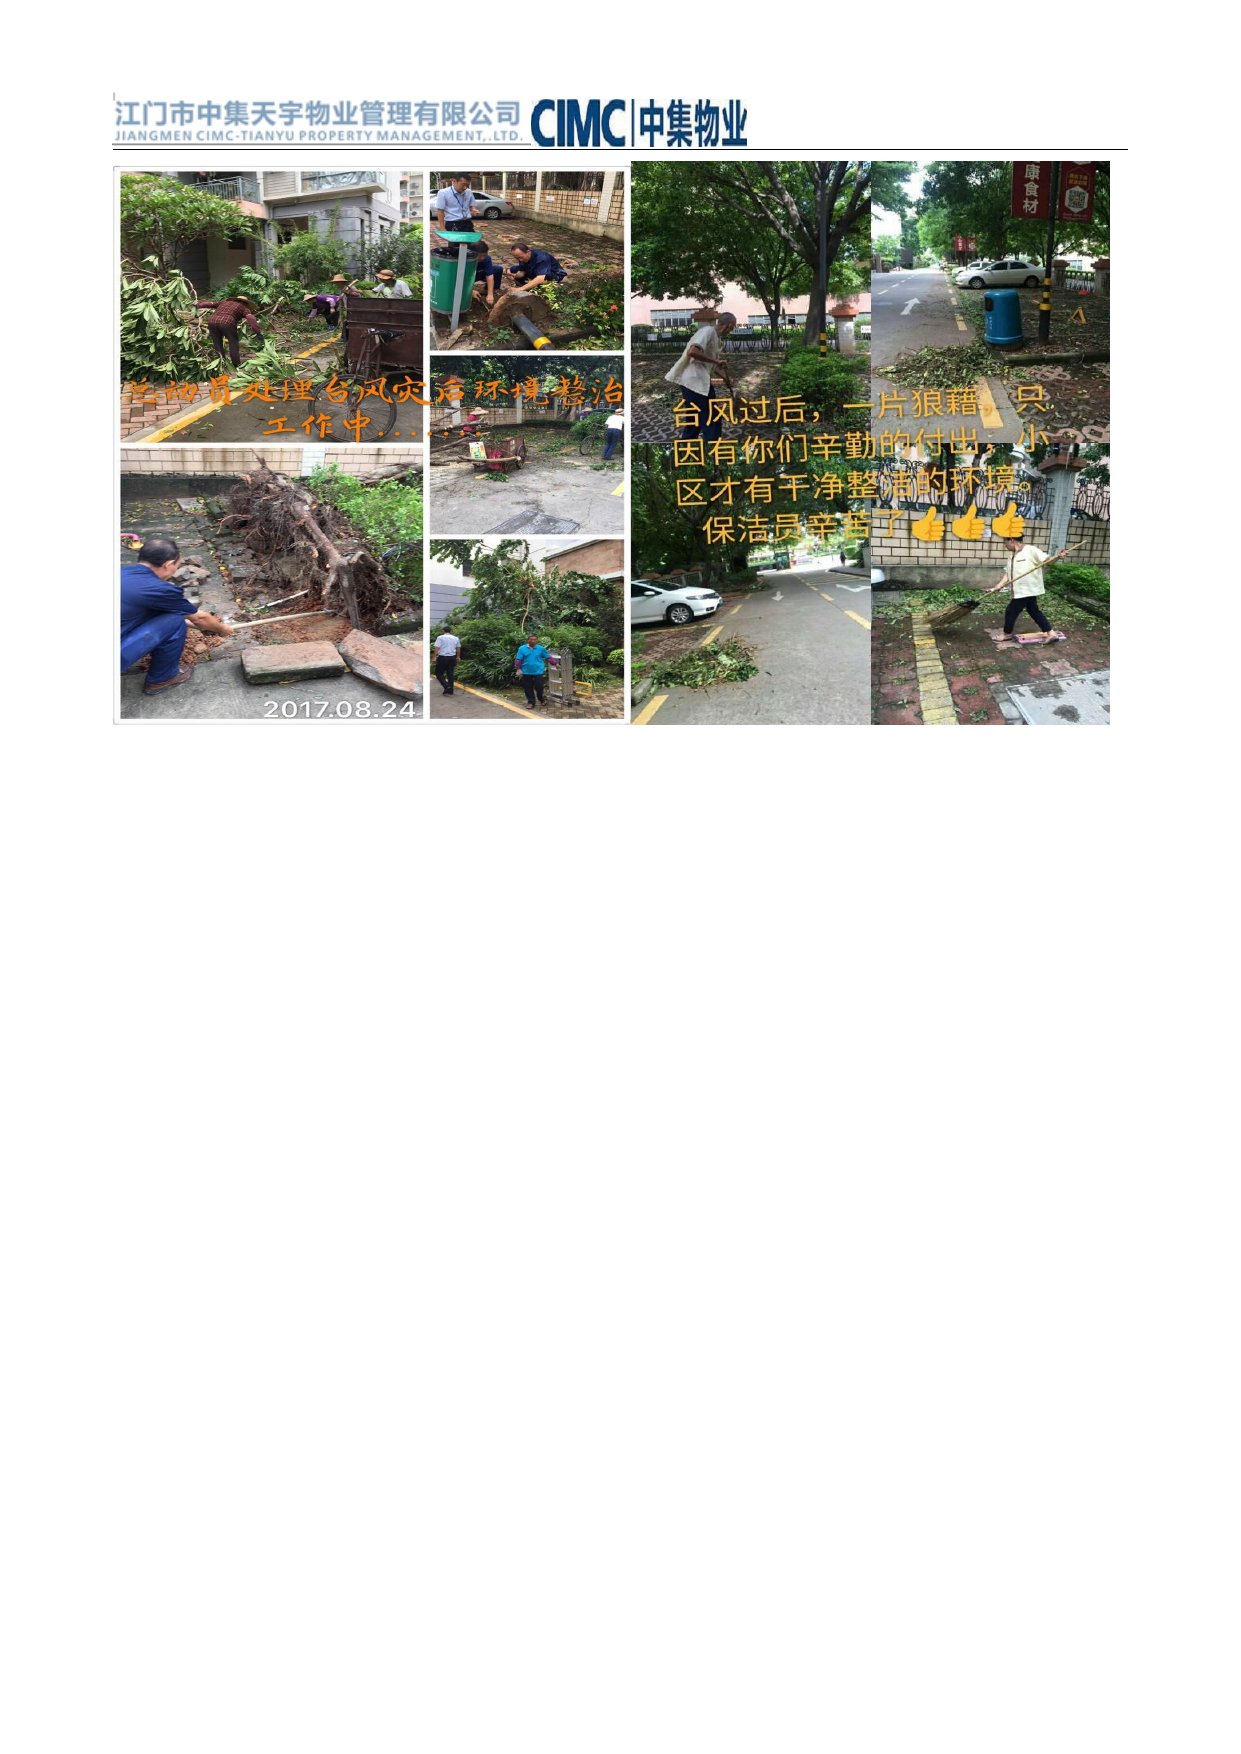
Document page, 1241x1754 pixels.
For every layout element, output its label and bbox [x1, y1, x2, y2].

picture [112, 161, 1110, 725]
picture [112, 88, 747, 147]
